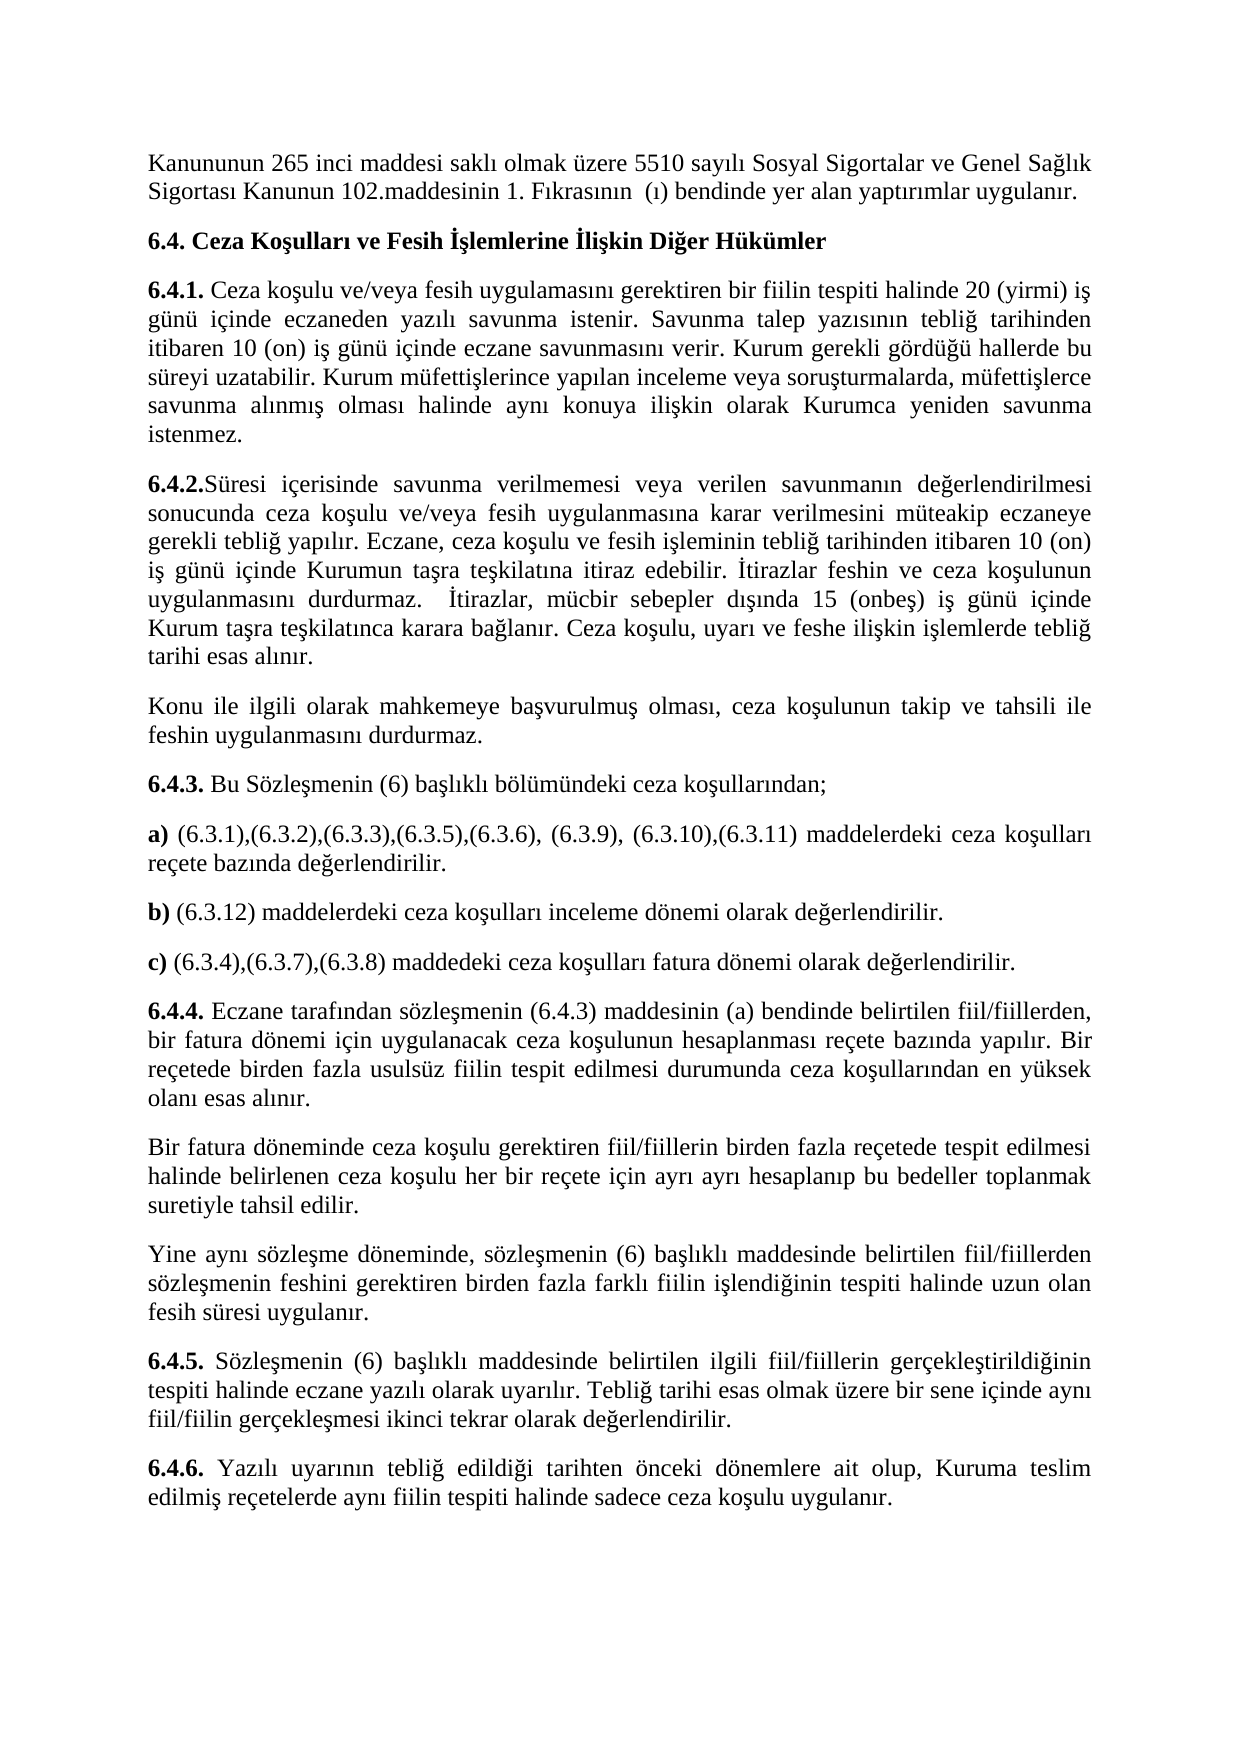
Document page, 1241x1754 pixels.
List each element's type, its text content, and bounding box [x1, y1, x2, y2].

text 6.4.5. Sözleşmenin (6) başlıklı maddesinde belirtilen ilgili fiil/fiillerin gerçekleştirildiğinin tespiti halinde eczane yazılı olarak uyarılır. Tebliğ tarihi esas olmak üzere bir sene içinde aynı fiil/fiilin gerçekleşmesi ikinci tekrar olarak değerlendirilir. [148, 1346, 1093, 1433]
text 6.4.3. Bu Sözleşmenin (6) başlıklı bölümündeki ceza koşullarından; [148, 769, 1093, 798]
text a) (6.3.1),(6.3.2),(6.3.3),(6.3.5),(6.3.6), (6.3.9), (6.3.10),(6.3.11) maddelerdeki ceza koşulları reçete bazında değerlendirilir. [148, 819, 1093, 876]
text 6.4.4. Eczane tarafından sözleşmenin (6.4.3) maddesinin (a) bendinde belirtilen fiil/fiillerden, bir fatura dönemi için uygulanacak ceza koşulunun hesaplanması reçete bazında yapılır. Bir reçetede birden fazla usulsüz fiilin tespit edilmesi durumunda ceza koşullarından en yüksek olanı esas alınır. [148, 996, 1093, 1111]
text Konu ile ilgili olarak mahkemeye başvurulmuş olması, ceza koşulunun takip ve tahsili ile feshin uygulanmasını durdurmaz. [148, 691, 1093, 748]
text Bir fatura döneminde ceza koşulu gerektiren fiil/fiillerin birden fazla reçetede tespit edilmesi halinde belirlenen ceza koşulu her bir reçete için ayrı ayrı hesaplanıp bu bedeller toplanmak suretiyle tahsil edilir. [148, 1132, 1093, 1218]
text Yine aynı sözleşme döneminde, sözleşmenin (6) başlıklı maddesinde belirtilen fiil/fiillerden sözleşmenin feshini gerektiren birden fazla farklı fiilin işlendiğinin tespiti halinde uzun olan fesih süresi uygulanır. [148, 1239, 1093, 1326]
text 6.4.6. Yazılı uyarının tebliğ edildiği tarihten önceki dönemlere ait olup, Kuruma teslim edilmiş reçetelerde aynı fiilin tespiti halinde sadece ceza koşulu uygulanır. [148, 1453, 1093, 1511]
text b) (6.3.12) maddelerdeki ceza koşulları inceleme dönemi olarak değerlendirilir. [148, 897, 1093, 926]
text 6.4. Ceza Koşulları ve Fesih İşlemlerine İlişkin Diğer Hükümler [148, 226, 1093, 255]
text 6.4.1. Ceza koşulu ve/veya fesih uygulamasını gerektiren bir fiilin tespiti halinde 20 (yirmi) iş günü içinde eczaneden yazılı savunma istenir. Savunma talep yazısının tebliğ tarihinden itibaren 10 (on) iş günü içinde eczane savunmasını verir. Kurum gerekli gördüğü hallerde bu süreyi uzatabilir. Kurum müfettişlerince yapılan inceleme veya soruşturmalarda, müfettişlerce savunma alınmış olması halinde aynı konuya ilişkin olarak Kurumca yeniden savunma istenmez. [148, 276, 1093, 448]
text c) (6.3.4),(6.3.7),(6.3.8) maddedeki ceza koşulları fatura dönemi olarak değerlendirilir. [148, 947, 1093, 976]
text 6.4.2.Süresi içerisinde savunma verilmemesi veya verilen savunmanın değerlendirilmesi sonucunda ceza koşulu ve/veya fesih uygulanmasına karar verilmesini müteakip eczaneye gerekli tebliğ yapılır. Eczane, ceza koşulu ve fesih işleminin tebliğ tarihinden itibaren 10 (on) iş günü içinde Kurumun taşra teşkilatına itiraz edebilir. İtirazlar feshin ve ceza koşulunun uygulanmasını durdurmaz. İtirazlar, mücbir sebepler dışında 15 (onbeş) iş günü içinde Kurum taşra teşkilatınca karara bağlanır. Ceza koşulu, uyarı ve feshe ilişkin işlemlerde tebliğ tarihi esas alınır. [148, 469, 1093, 670]
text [148, 148, 1093, 205]
